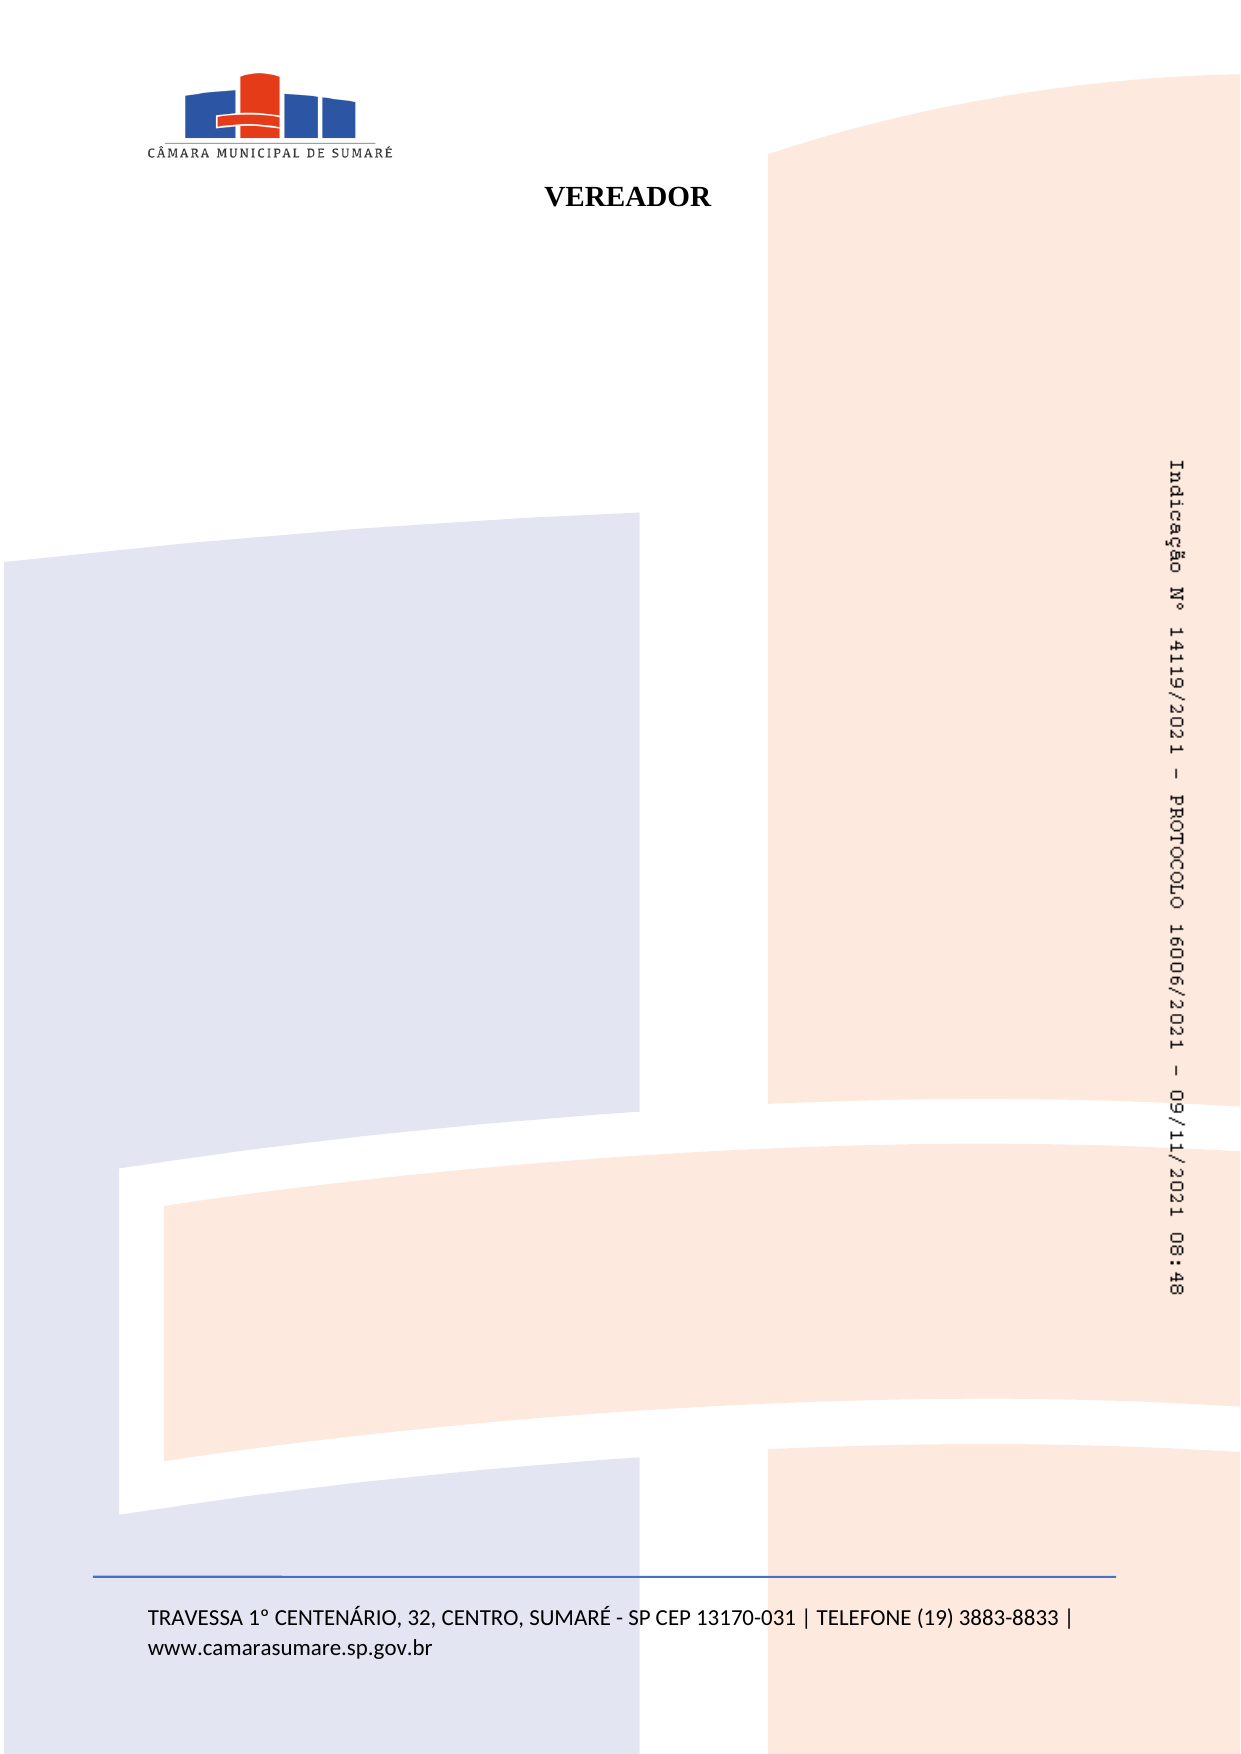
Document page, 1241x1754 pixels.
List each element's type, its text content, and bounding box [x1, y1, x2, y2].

picture [1142, 455, 1205, 1299]
picture [147, 73, 394, 160]
text VEREADOR [148, 179, 1107, 212]
